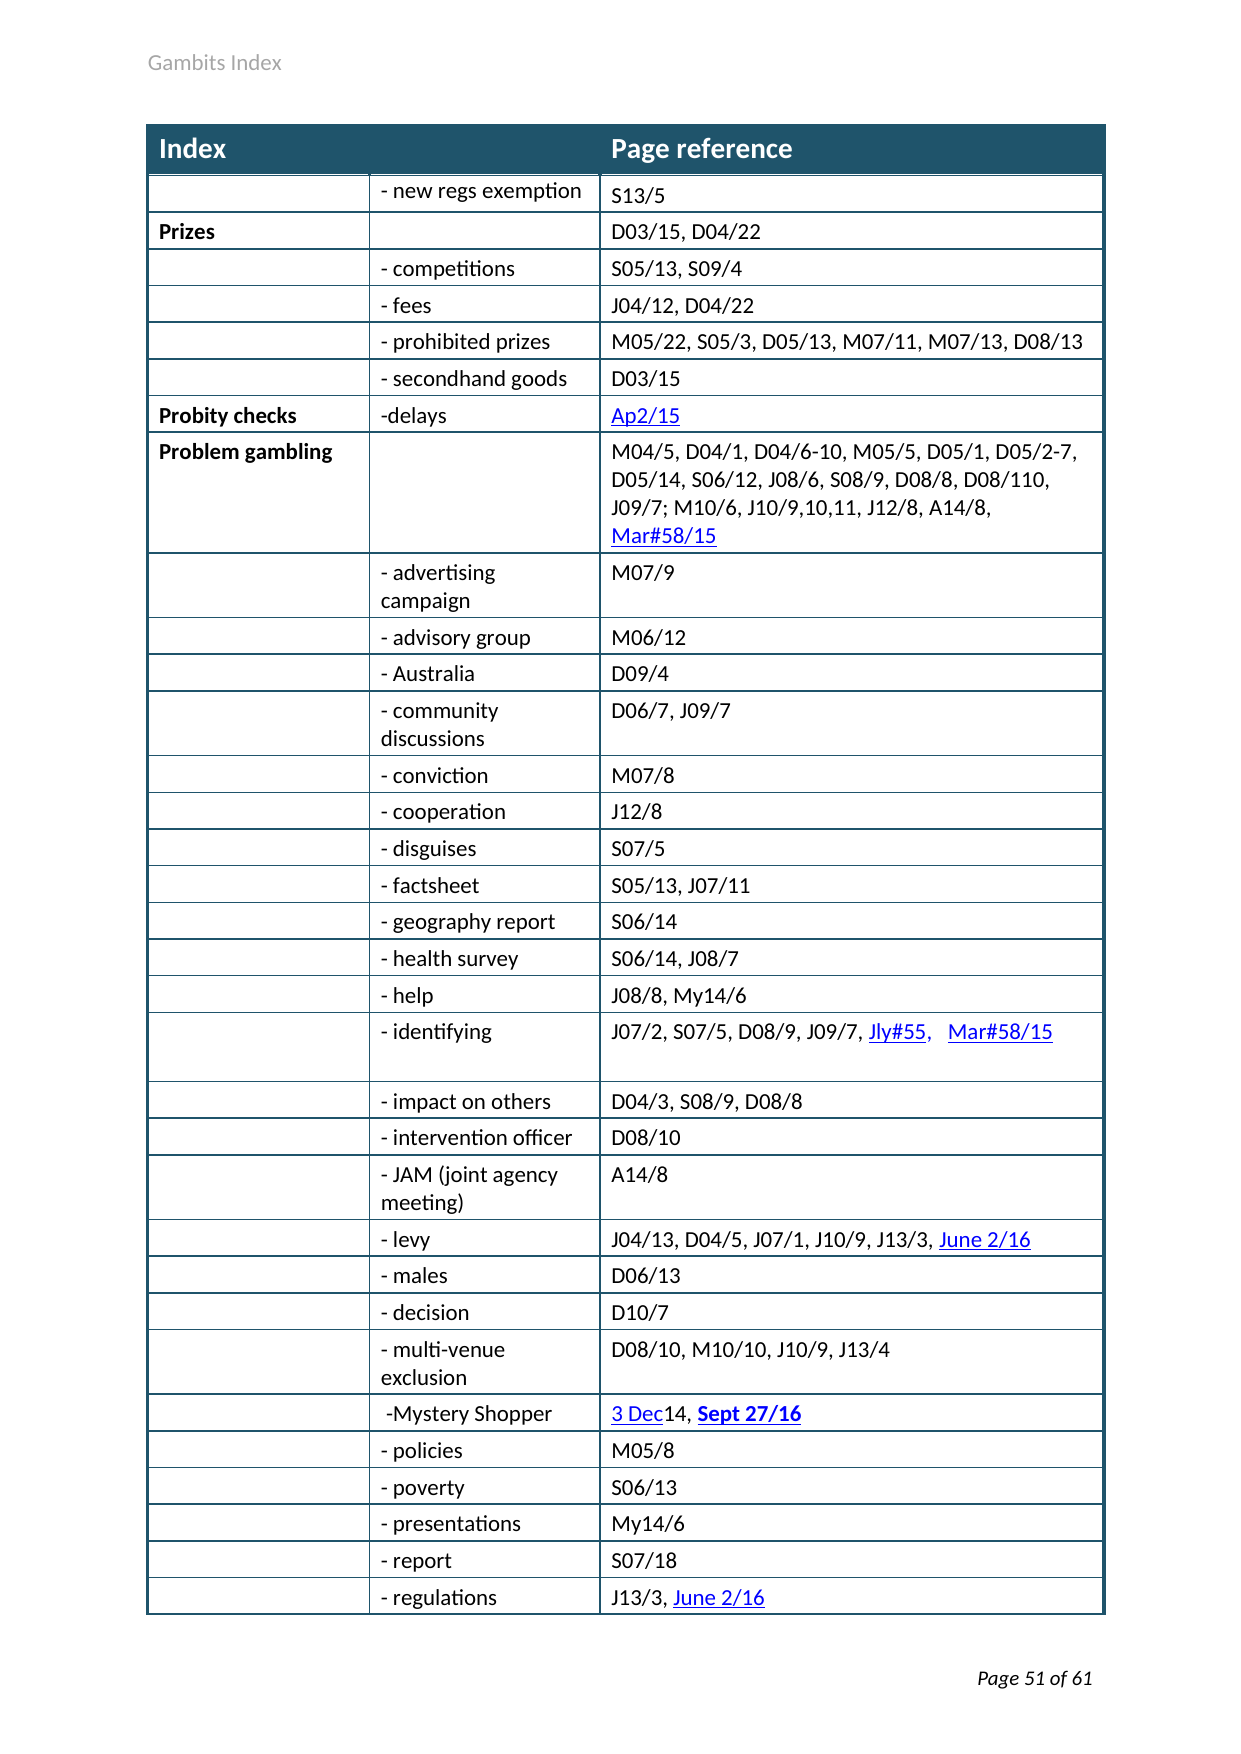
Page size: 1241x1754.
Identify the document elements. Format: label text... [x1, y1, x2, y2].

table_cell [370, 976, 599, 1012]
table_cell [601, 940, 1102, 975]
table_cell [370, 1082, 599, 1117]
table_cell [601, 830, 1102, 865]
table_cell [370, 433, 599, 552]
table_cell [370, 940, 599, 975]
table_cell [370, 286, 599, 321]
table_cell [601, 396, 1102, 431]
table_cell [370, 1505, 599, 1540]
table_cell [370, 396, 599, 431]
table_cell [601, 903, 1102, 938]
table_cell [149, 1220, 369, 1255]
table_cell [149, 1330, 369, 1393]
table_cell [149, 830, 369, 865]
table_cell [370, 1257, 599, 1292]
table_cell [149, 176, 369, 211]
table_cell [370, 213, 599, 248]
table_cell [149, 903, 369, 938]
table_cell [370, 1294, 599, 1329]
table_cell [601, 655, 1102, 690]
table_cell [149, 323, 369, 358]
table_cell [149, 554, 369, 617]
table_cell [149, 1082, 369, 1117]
table_header [371, 126, 598, 174]
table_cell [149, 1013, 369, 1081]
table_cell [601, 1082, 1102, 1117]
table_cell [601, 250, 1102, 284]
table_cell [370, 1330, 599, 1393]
table_header Page reference [602, 126, 1102, 174]
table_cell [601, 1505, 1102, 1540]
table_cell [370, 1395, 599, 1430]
table_header Index [149, 126, 368, 174]
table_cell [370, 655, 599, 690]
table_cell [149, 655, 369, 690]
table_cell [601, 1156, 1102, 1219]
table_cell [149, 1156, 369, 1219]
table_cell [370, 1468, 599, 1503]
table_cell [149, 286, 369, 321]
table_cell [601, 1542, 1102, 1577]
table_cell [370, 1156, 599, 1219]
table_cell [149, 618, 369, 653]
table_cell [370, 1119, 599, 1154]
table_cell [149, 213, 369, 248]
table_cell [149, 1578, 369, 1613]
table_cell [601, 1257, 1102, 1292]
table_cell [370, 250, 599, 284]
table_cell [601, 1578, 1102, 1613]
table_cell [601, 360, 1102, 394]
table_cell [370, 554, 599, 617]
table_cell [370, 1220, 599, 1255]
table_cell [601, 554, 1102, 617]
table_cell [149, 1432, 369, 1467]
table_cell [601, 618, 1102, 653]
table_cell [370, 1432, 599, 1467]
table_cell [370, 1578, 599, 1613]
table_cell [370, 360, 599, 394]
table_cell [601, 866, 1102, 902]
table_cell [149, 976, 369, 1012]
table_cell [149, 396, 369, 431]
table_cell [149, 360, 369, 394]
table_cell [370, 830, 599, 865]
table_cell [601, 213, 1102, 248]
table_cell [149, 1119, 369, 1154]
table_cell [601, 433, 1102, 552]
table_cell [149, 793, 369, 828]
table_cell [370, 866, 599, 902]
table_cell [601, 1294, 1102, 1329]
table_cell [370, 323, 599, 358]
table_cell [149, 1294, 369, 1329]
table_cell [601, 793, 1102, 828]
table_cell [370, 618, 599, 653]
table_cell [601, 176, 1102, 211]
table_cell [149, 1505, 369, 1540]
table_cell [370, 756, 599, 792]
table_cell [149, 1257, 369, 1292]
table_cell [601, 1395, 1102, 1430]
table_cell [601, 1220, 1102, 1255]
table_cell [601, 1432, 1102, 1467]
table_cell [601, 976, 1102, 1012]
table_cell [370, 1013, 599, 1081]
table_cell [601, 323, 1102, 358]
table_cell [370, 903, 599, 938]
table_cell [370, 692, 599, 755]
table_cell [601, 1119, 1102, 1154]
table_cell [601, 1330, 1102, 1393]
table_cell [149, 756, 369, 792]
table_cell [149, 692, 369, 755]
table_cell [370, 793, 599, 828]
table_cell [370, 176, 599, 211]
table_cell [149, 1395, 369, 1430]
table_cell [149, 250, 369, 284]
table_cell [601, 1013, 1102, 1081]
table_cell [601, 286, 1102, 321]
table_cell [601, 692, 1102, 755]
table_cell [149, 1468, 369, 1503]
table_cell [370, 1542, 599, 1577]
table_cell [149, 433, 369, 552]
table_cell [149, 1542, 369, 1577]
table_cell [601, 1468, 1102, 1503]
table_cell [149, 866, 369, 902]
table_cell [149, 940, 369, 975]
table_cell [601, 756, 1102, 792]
